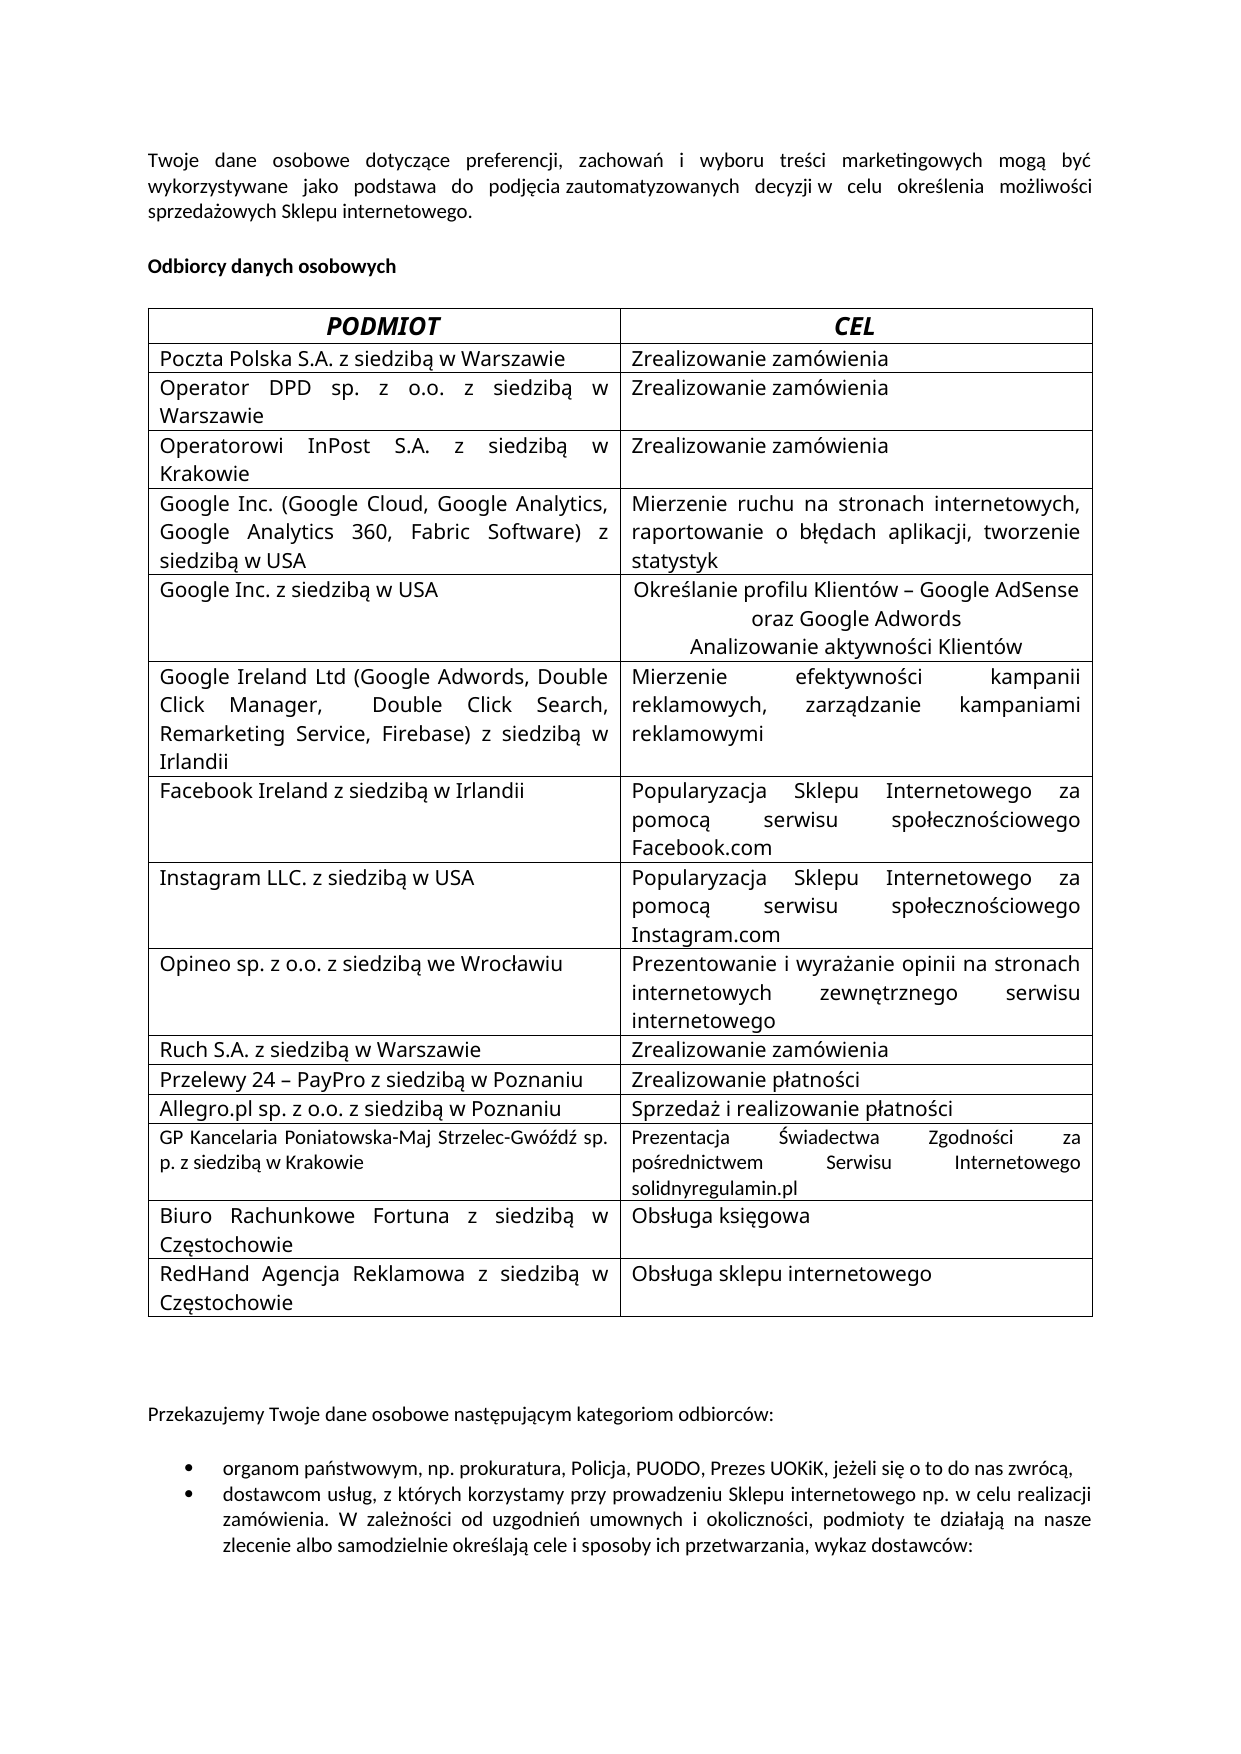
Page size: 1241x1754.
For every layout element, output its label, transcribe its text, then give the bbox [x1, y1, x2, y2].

table_cell GP Kancelaria Poniatowska-Maj Strzelec-Gwóźdź sp. p. z siedzibą w Krakowie [149, 1124, 620, 1200]
table_cell Obsługa księgowa [621, 1201, 1092, 1258]
table_cell Popularyzacja Sklepu Internetowego za pomocą serwisu społecznościowego Facebook.com [621, 777, 1092, 862]
table_cell Google Ireland Ltd (Google Adwords, Double Click Manager, Double Click Search, Remarketing Service, Firebase) z siedzibą w Irlandii [149, 662, 620, 776]
table_cell Opineo sp. z o.o. z siedzibą we Wrocławiu [149, 949, 620, 1034]
list organom państwowym, np. prokuratura, Policja, PUODO, Prezes UOKiK, jeżeli się o to do nas zwrócą, [185, 1456, 1093, 1481]
text Odbiorcy danych osobowych [148, 253, 1093, 278]
table_cell Allegro.pl sp. z o.o. z siedzibą w Poznaniu [149, 1095, 620, 1123]
table_header PODMIOT [149, 309, 620, 343]
table_cell RedHand Agencja Reklamowa z siedzibą w Częstochowie [149, 1259, 620, 1316]
table_cell Prezentacja Świadectwa Zgodności za pośrednictwem Serwisu Internetowego solidnyregulamin.pl [621, 1124, 1092, 1200]
table_cell Poczta Polska S.A. z siedzibą w Warszawie [149, 344, 620, 372]
table_cell Biuro Rachunkowe Fortuna z siedzibą w Częstochowie [149, 1201, 620, 1258]
table_cell Google Inc. z siedzibą w USA [149, 575, 620, 661]
table_cell Obsługa sklepu internetowego [621, 1259, 1092, 1316]
text Przekazujemy Twoje dane osobowe następującym kategoriom odbiorców: [148, 1401, 1093, 1426]
table_cell Sprzedaż i realizowanie płatności [621, 1095, 1092, 1123]
table_cell Zrealizowanie zamówienia [621, 1036, 1092, 1064]
table_cell Operatorowi InPost S.A. z siedzibą w Krakowie [149, 431, 620, 488]
table_cell Zrealizowanie płatności [621, 1065, 1092, 1093]
table_cell Operator DPD sp. z o.o. z siedzibą w Warszawie [149, 373, 620, 430]
table_cell Google Inc. (Google Cloud, Google Analytics, Google Analytics 360, Fabric Software) z siedzibą w USA [149, 489, 620, 574]
table_cell Popularyzacja Sklepu Internetowego za pomocą serwisu społecznościowego Instagram.com [621, 863, 1092, 948]
table_cell Zrealizowanie zamówienia [621, 373, 1092, 430]
table_cell Mierzenie efektywności kampanii reklamowych, zarządzanie kampaniami reklamowymi [621, 662, 1092, 776]
table_cell Przelewy 24 – PayPro z siedzibą w Poznaniu [149, 1065, 620, 1093]
list dostawcom usług, z których korzystamy przy prowadzeniu Sklepu internetowego np. w celu realizacji zamówienia. W zależności od uzgodnień umownych i okoliczności, podmioty te działają na nasze zlecenie albo samodzielnie określają cele i sposoby ich przetwarzania, wykaz dostawców: [185, 1481, 1093, 1557]
table_cell Określanie profilu Klientów – Google AdSense oraz Google Adwords Analizowanie aktywności Klientów [621, 575, 1092, 661]
table_cell Ruch S.A. z siedzibą w Warszawie [149, 1036, 620, 1064]
table_cell Facebook Ireland z siedzibą w Irlandii [149, 777, 620, 862]
text Twoje dane osobowe dotyczące preferencji, zachowań i wyboru treści marketingowych mogą być wykorzystywane jako podstawa do podjęcia zautomatyzowanych decyzji w celu określenia możliwości sprzedażowych Sklepu internetowego. [148, 148, 1093, 224]
table_cell Zrealizowanie zamówienia [621, 431, 1092, 488]
table_cell Instagram LLC. z siedzibą w USA [149, 863, 620, 948]
table_cell Mierzenie ruchu na stronach internetowych, raportowanie o błędach aplikacji, tworzenie statystyk [621, 489, 1092, 574]
table_cell Zrealizowanie zamówienia [621, 344, 1092, 372]
table_header CEL [621, 309, 1092, 343]
table_cell Prezentowanie i wyrażanie opinii na stronach internetowych zewnętrznego serwisu internetowego [621, 949, 1092, 1034]
